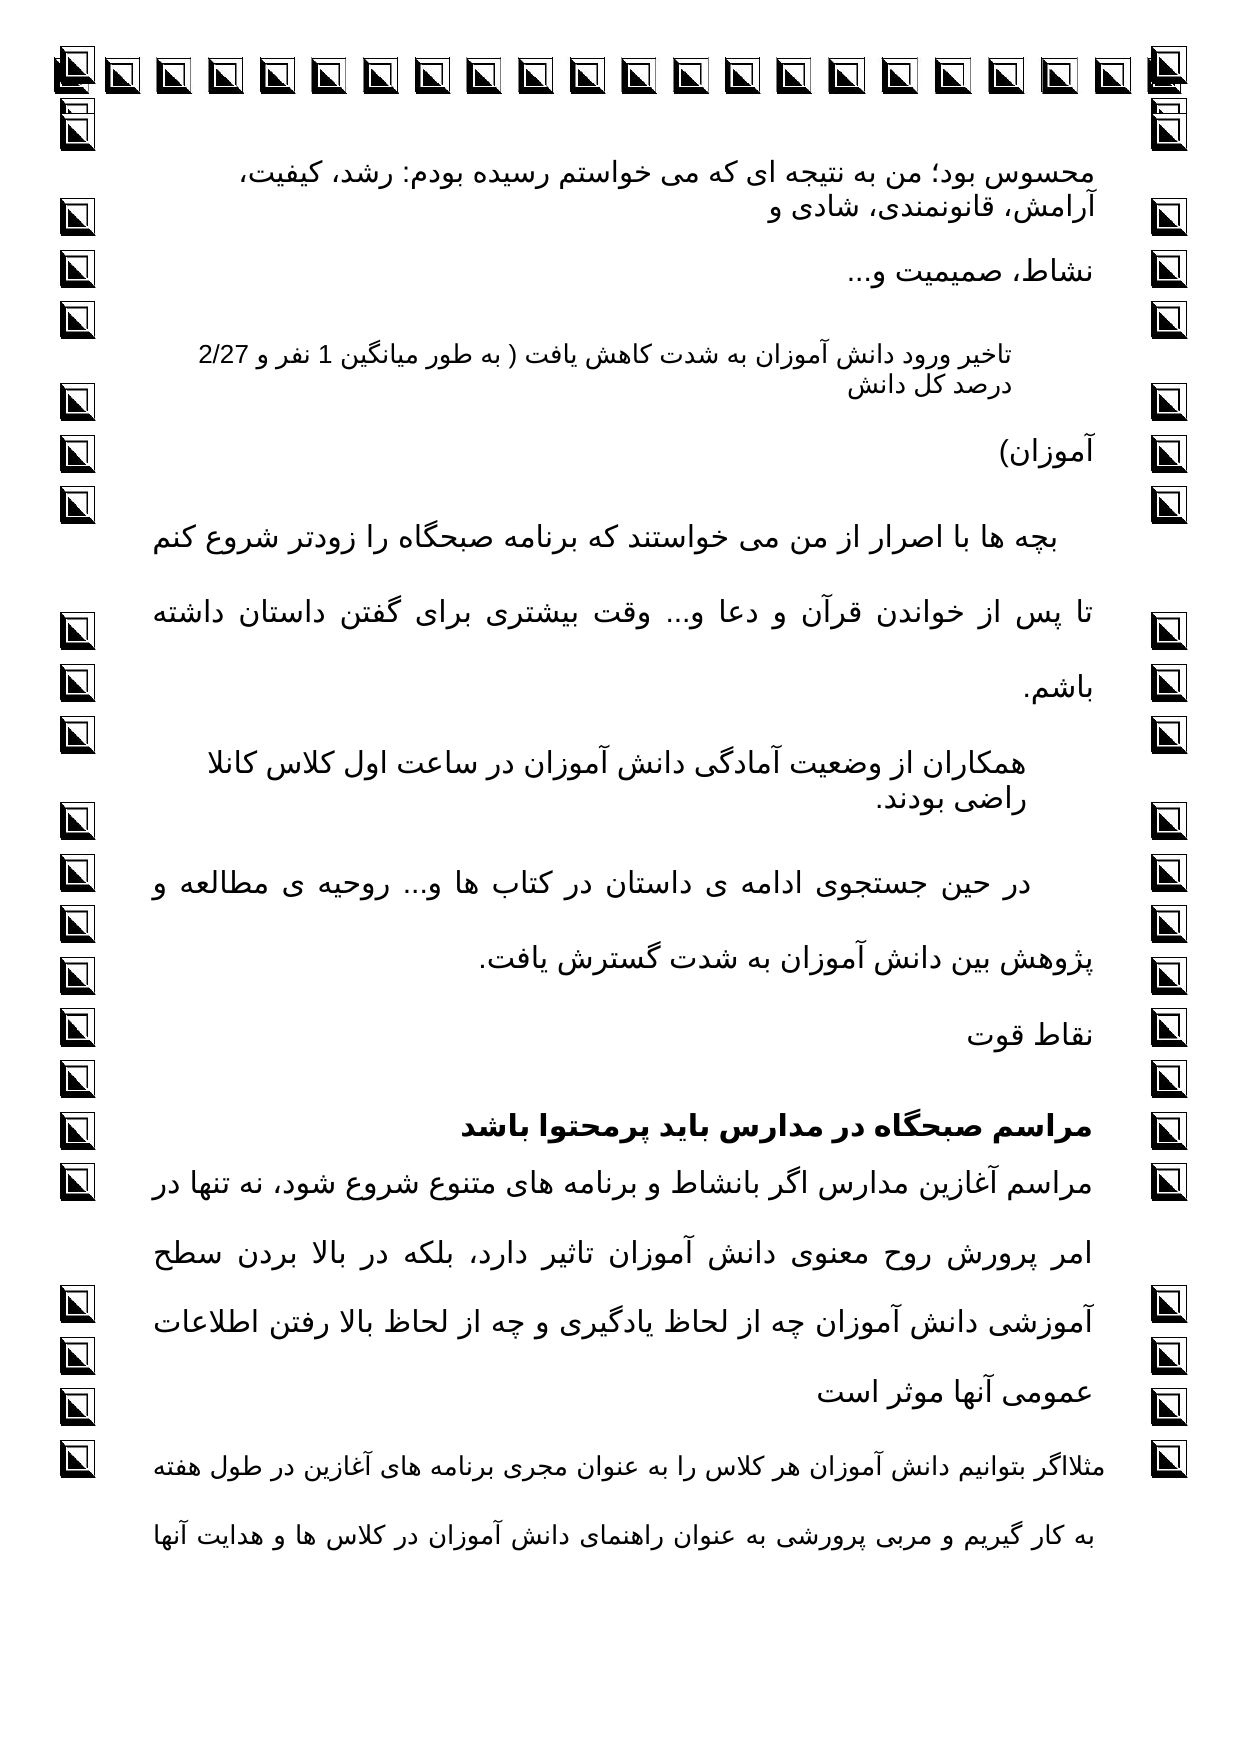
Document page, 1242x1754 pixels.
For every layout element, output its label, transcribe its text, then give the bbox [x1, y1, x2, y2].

text تاخیر ورود دانش آموزان به شدت کاهش یافت ( به طور میانگین 1 نفر و 2/27 درصد کل دانش [152, 339, 1012, 399]
picture [60, 802, 96, 840]
picture [60, 198, 96, 236]
picture [1151, 98, 1188, 151]
picture [60, 1163, 96, 1201]
picture [1151, 486, 1188, 524]
picture [1151, 1337, 1188, 1375]
picture [60, 905, 96, 943]
picture [1151, 905, 1188, 943]
picture [1151, 612, 1188, 650]
text همکاران از وضعیت آمادگی دانش آموزان در ساعت اول کلاس کانلا راضی بودند. [152, 746, 1027, 815]
picture [1151, 301, 1188, 339]
picture [60, 1285, 96, 1323]
picture [60, 486, 96, 524]
picture [1151, 250, 1188, 288]
picture [60, 1008, 96, 1047]
text نقاط قوت [152, 1016, 1094, 1051]
picture [60, 1440, 96, 1478]
picture [1151, 1388, 1188, 1426]
picture [60, 854, 96, 892]
picture [1151, 435, 1188, 473]
text در حین جستجوی ادامه ی داستان در کتاب ها و... روحیه ی مطالعه و پژوهش بین دانش آموزان به شدت گسترش یافت. [152, 865, 1094, 974]
text مراسم آغازین مدارس اگر بانشاط و برنامه های متنوع شروع شود، نه تنها در امر پرورش روح معنوی دانش آموزان تاثیر دارد، بلکه در بالا بردن سطح آموزشی دانش آموزان چه از لحاظ یادگیری و چه از لحاظ بالا رفتن اطلاعات عمومی آنها موثر است [152, 1165, 1094, 1409]
picture [1151, 716, 1188, 754]
picture [1151, 1163, 1188, 1201]
picture [1151, 664, 1188, 702]
picture [54, 46, 1188, 94]
picture [60, 250, 96, 288]
picture [60, 301, 96, 339]
picture [1151, 1285, 1188, 1323]
picture [1151, 383, 1188, 421]
text آموزان) [152, 433, 1094, 468]
picture [60, 664, 96, 702]
picture [60, 1337, 96, 1375]
text بچه ها با اصرار از من می خواستند که برنامه صبحگاه را زودتر شروع کنم تا پس از خواندن قرآن و دعا و... وقت بیشتری برای گفتن داستان داشته باشم. [152, 519, 1094, 703]
picture [1151, 1112, 1188, 1150]
text مراسم صبحگاه در مدارس باید پرمحتوا باشد [152, 1108, 1094, 1143]
picture [60, 612, 96, 650]
picture [1151, 1060, 1188, 1098]
picture [60, 1060, 96, 1098]
text محسوس بود؛ من به نتیجه ای که می خواستم رسیده بودم: رشد، کیفیت، آرامش، قانونمندی، شادی و [152, 155, 1096, 222]
picture [60, 1388, 96, 1426]
picture [1151, 198, 1188, 236]
picture [60, 383, 96, 421]
picture [1151, 1440, 1188, 1478]
picture [1151, 854, 1188, 892]
picture [1151, 957, 1188, 995]
picture [60, 957, 96, 995]
picture [60, 1112, 96, 1150]
text نشاط، صمیمیت و... [152, 253, 1094, 288]
picture [60, 98, 96, 151]
picture [60, 435, 96, 473]
picture [1151, 1008, 1188, 1047]
picture [1151, 802, 1188, 840]
picture [60, 716, 96, 754]
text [152, 1451, 1107, 1550]
